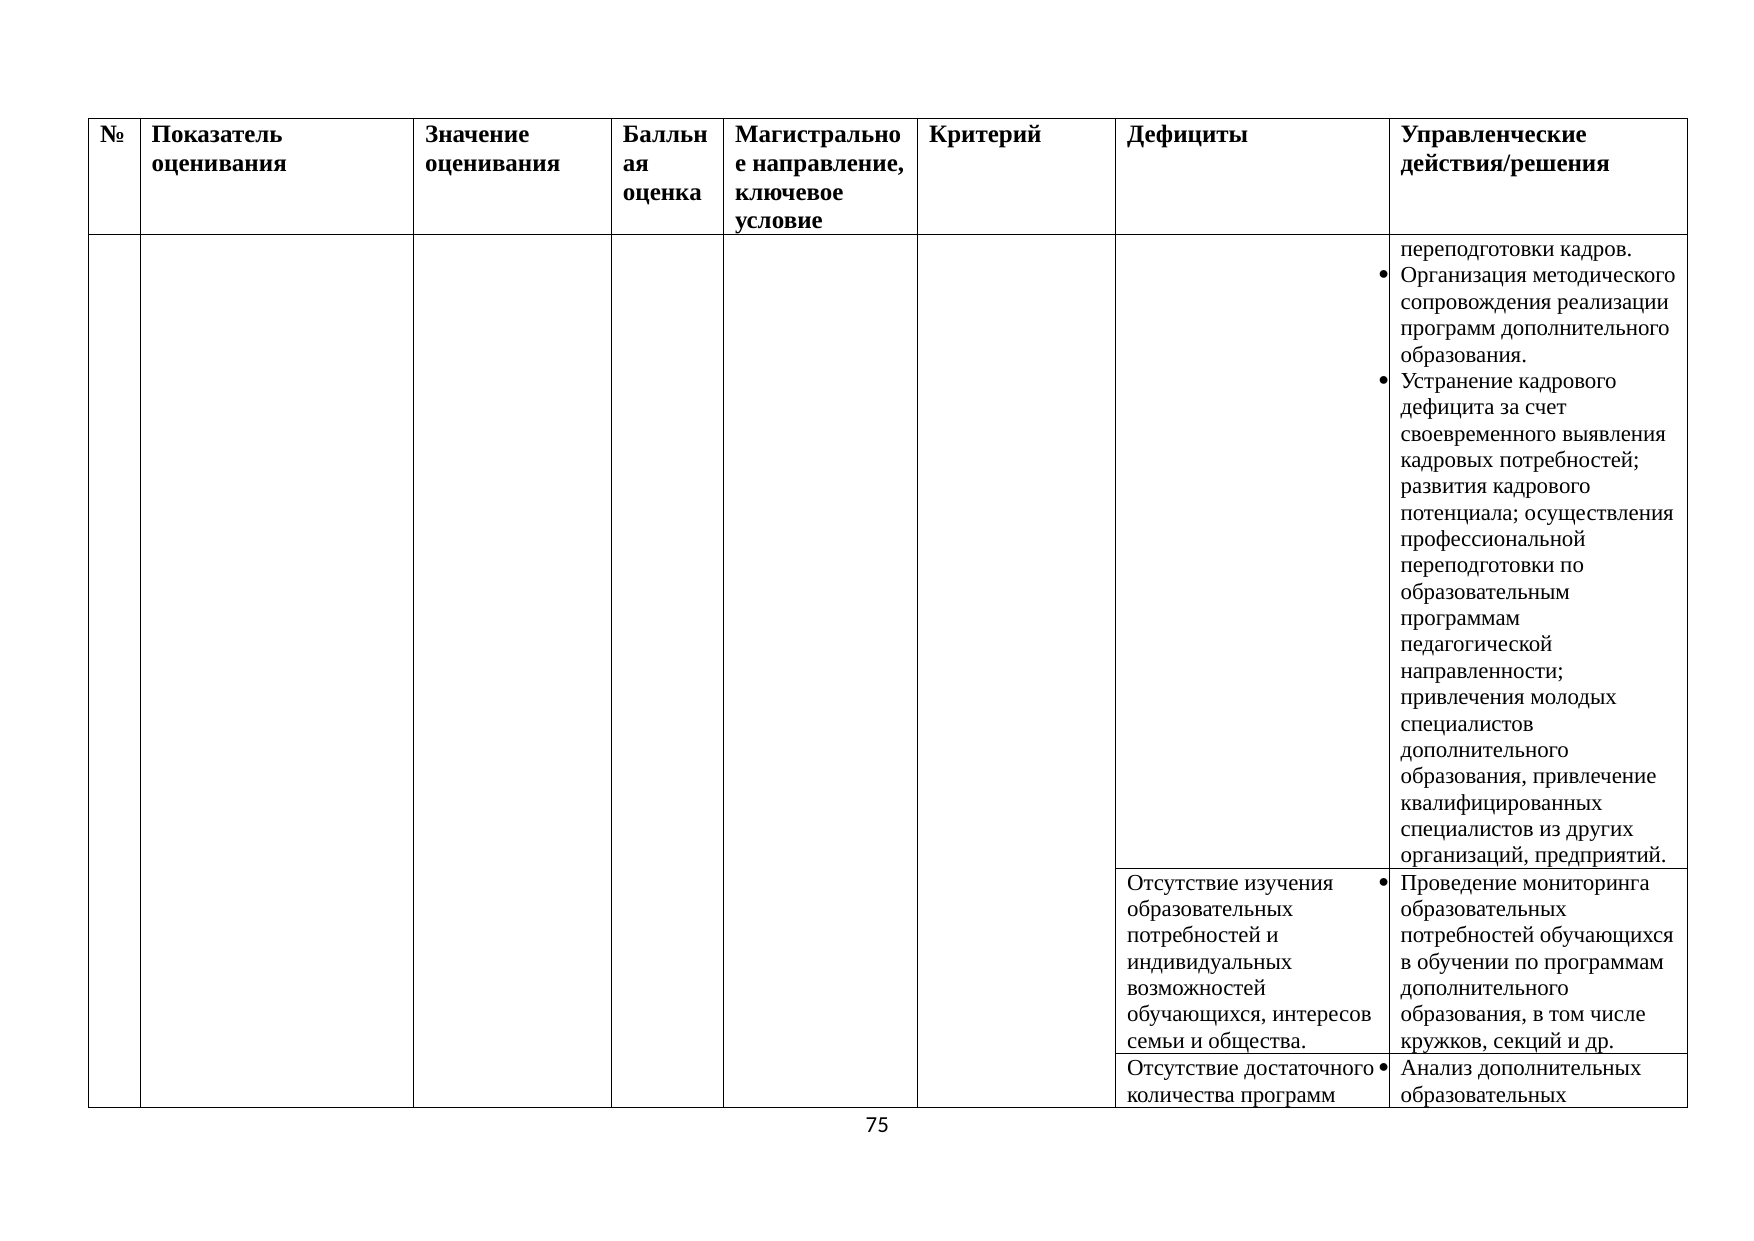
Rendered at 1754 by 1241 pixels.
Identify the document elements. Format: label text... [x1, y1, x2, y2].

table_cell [1116, 1054, 1389, 1107]
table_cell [1390, 235, 1687, 868]
table_header Критерий [918, 119, 1115, 234]
table_cell Проведение мониторинга образовательных потребностей обучающихся в обучении по программам дополнительного образования, в том числе кружков, секций и др. [1390, 869, 1687, 1053]
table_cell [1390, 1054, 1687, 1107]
table_header № [89, 119, 140, 234]
table_header Дефициты [1116, 119, 1389, 234]
table_cell Отсутствие изучения образовательных потребностей и индивидуальных возможностей обучающихся, интересов семьи и общества. [1116, 869, 1389, 1053]
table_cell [1116, 235, 1389, 868]
table_header Показатель оценивания [141, 119, 413, 234]
table_header Значение оценивания [414, 119, 611, 234]
table_header Балльная оценка [612, 119, 723, 234]
table_header Магистральное направление, ключевое условие [724, 119, 917, 234]
table_header Управленческие действия/решения [1390, 119, 1687, 234]
